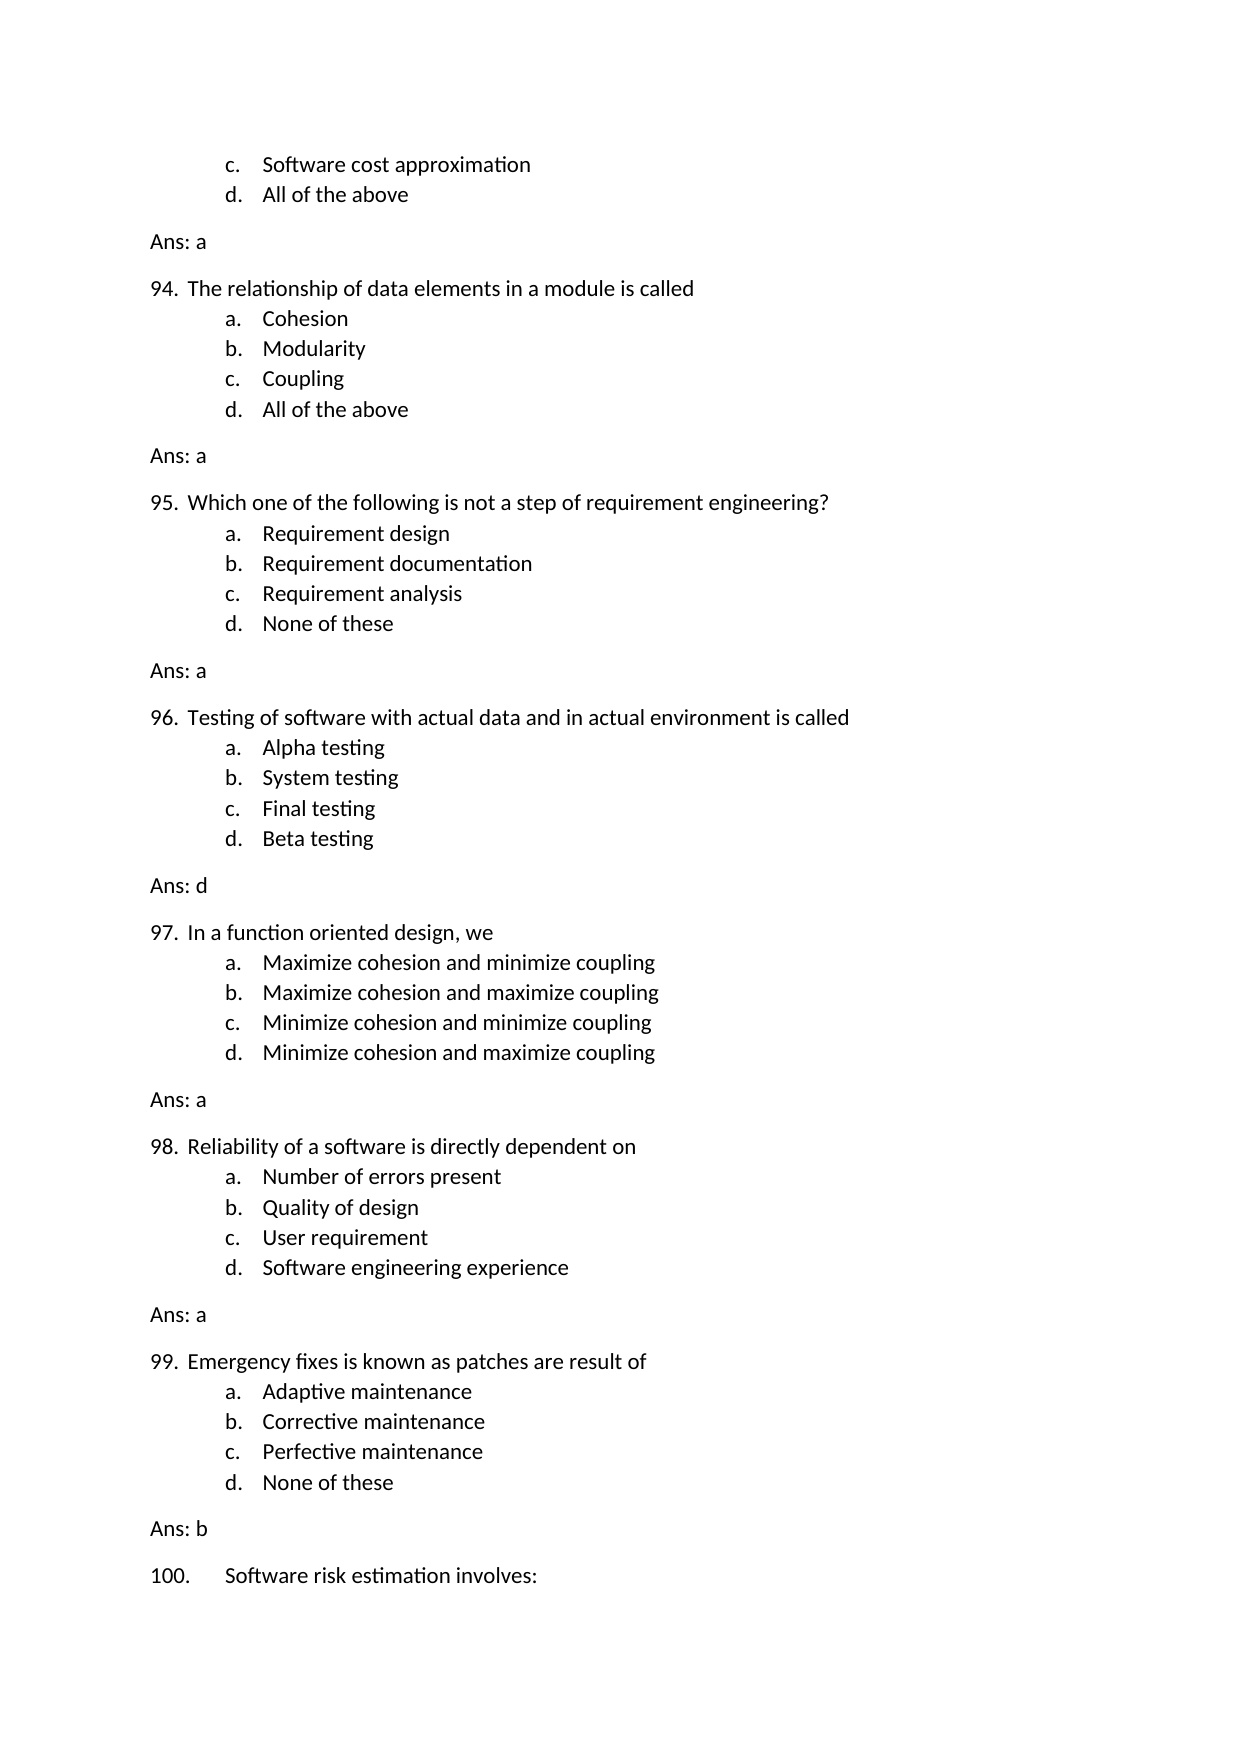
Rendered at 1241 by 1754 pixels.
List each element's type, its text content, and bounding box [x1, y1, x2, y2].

list Minimize cohesion and minimize coupling [225, 1008, 1090, 1036]
list Quality of design [225, 1193, 1090, 1221]
list Maximize cohesion and minimize coupling [225, 948, 1090, 976]
list All of the above [225, 395, 1090, 423]
list None of these [225, 1468, 1090, 1496]
list System testing [225, 763, 1090, 792]
list Software cost approximation [225, 150, 1090, 178]
list Minimize cohesion and maximize coupling [225, 1038, 1090, 1067]
list None of these [225, 609, 1090, 637]
list All of the above [225, 180, 1090, 208]
text Ans: a [150, 227, 1090, 255]
list In a function oriented design, we [150, 918, 1090, 946]
list Cohesion [225, 304, 1090, 332]
text Ans: a [150, 656, 1090, 684]
list Requirement documentation [225, 549, 1090, 577]
list Beta testing [225, 824, 1090, 852]
text Ans: a [150, 442, 1090, 470]
list Emergency fixes is known as patches are result of [150, 1347, 1090, 1375]
list Software risk estimation involves: [150, 1561, 1090, 1589]
list Testing of software with actual data and in actual environment is called [150, 703, 1090, 731]
list Number of errors present [225, 1162, 1090, 1191]
list User requirement [225, 1223, 1090, 1251]
list Adaptive maintenance [225, 1377, 1090, 1405]
list Coupling [225, 364, 1090, 393]
list Requirement design [225, 519, 1090, 547]
list Corrective maintenance [225, 1407, 1090, 1435]
list Alpha testing [225, 733, 1090, 761]
list Software engineering experience [225, 1253, 1090, 1281]
list Requirement analysis [225, 579, 1090, 607]
list Maximize cohesion and maximize coupling [225, 978, 1090, 1006]
list Modularity [225, 334, 1090, 362]
text Ans: b [150, 1514, 1090, 1543]
list Perfective maintenance [225, 1437, 1090, 1466]
list Reliability of a software is directly dependent on [150, 1132, 1090, 1160]
list Final testing [225, 794, 1090, 822]
list The relationship of data elements in a module is called [150, 274, 1090, 302]
text Ans: a [150, 1300, 1090, 1328]
text Ans: a [150, 1085, 1090, 1113]
list Which one of the following is not a step of requirement engineering? [150, 488, 1090, 517]
text Ans: d [150, 871, 1090, 899]
